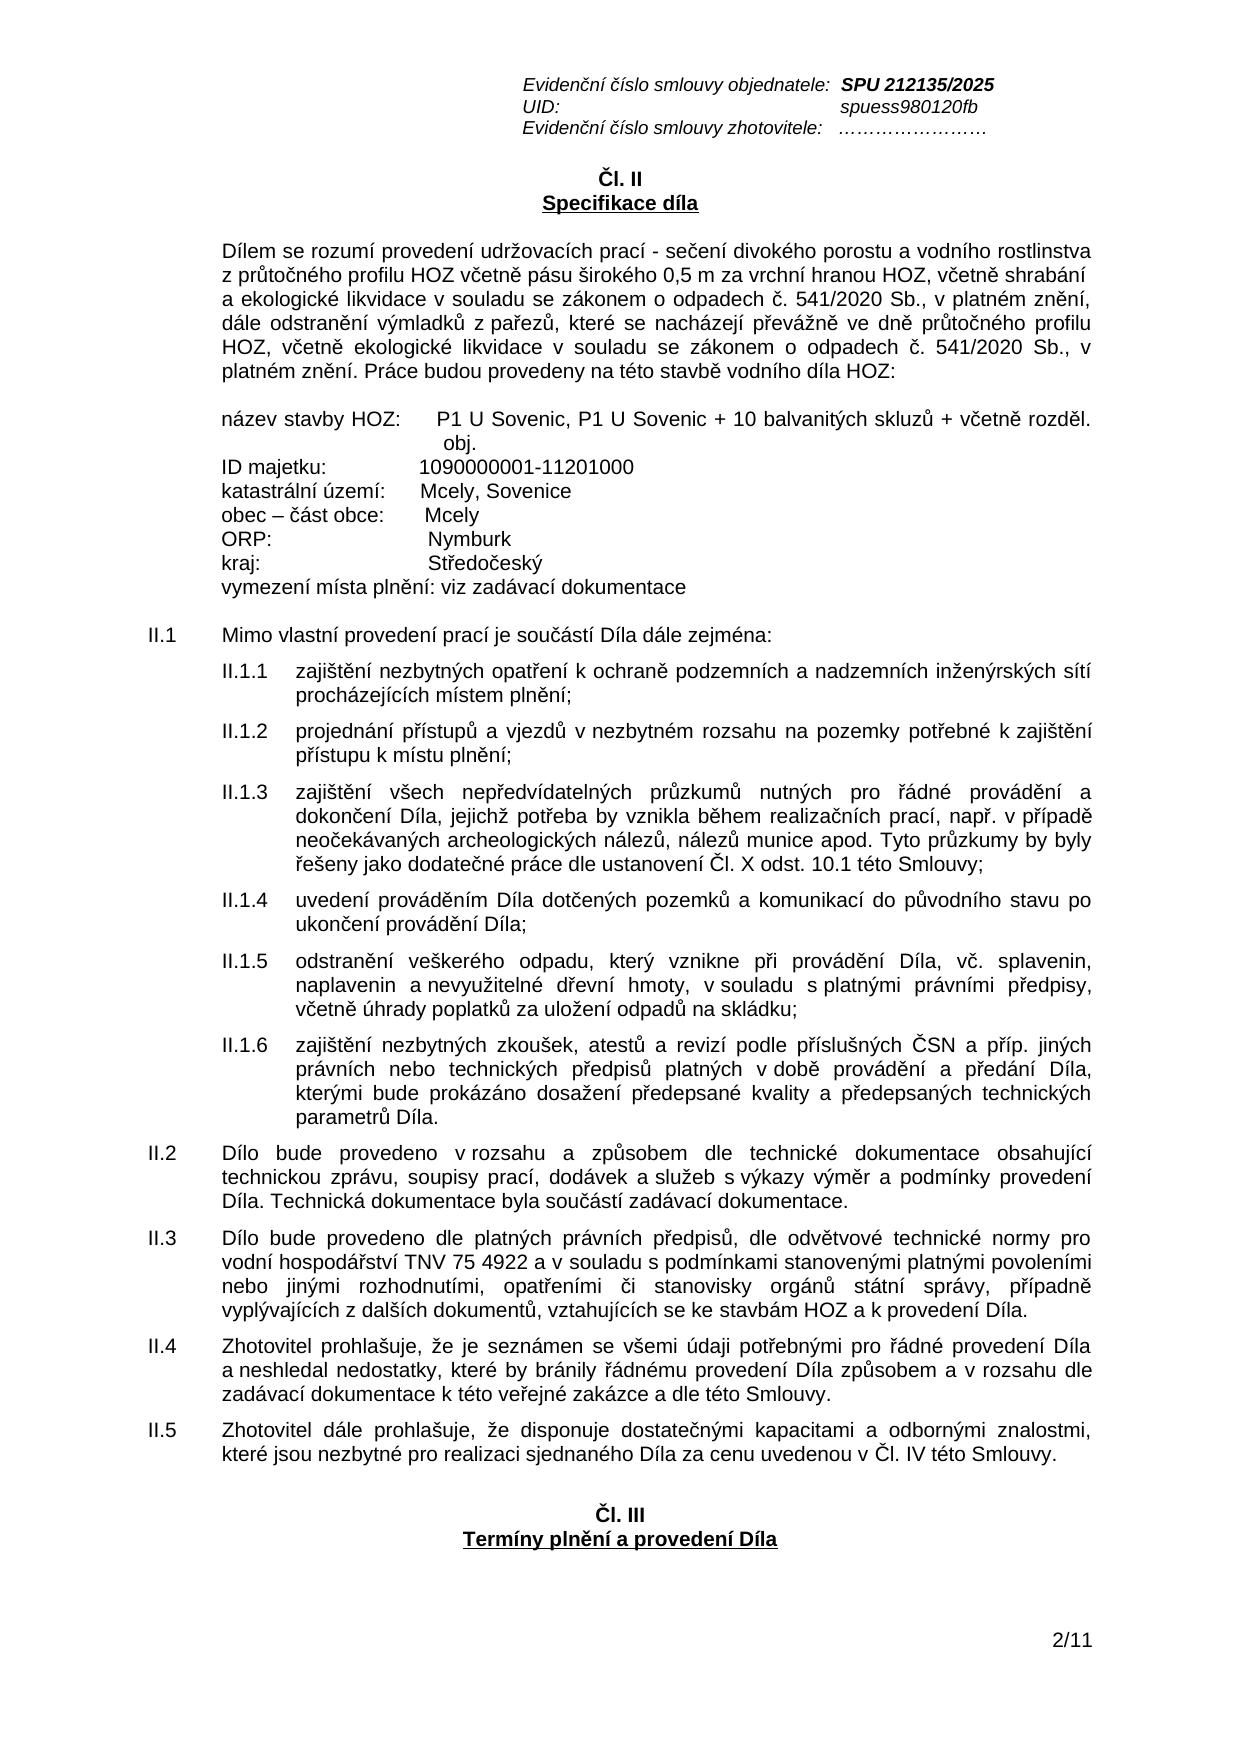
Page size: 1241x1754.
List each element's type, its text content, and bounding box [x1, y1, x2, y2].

text název stavby HOZ: P1 U Sovenic, P1 U Sovenic + 10 balvanitých skluzů + včetně rozděl. obj. [221, 407, 1092, 455]
text kraj: Středočeský [221, 551, 1092, 574]
list Dílem se rozumí provedení udržovacích prací - sečení divokého porostu a vodního rostlinstva z průtočného profilu HOZ včetně pásu širokého 0,5 m za vrchní hranou HOZ, včetně shrabání a ekologické likvidace v souladu se zákonem o odpadech č. 541/2020 Sb., v platném znění, dále odstranění výmladků z pařezů, které se nacházejí převážně ve dně průtočného profilu HOZ, včetně ekologické likvidace v souladu se zákonem o odpadech č. 541/2020 Sb., v platném znění. Práce budou provedeny na této stavbě vodního díla HOZ: [222, 239, 1092, 383]
list Dílo bude provedeno dle platných právních předpisů, dle odvětvové technické normy pro vodní hospodářství TNV 75 4922 a v souladu s podmínkami stanovenými platnými povoleními nebo jinými rozhodnutími, opatřeními či stanovisky orgánů státní správy, případně vyplývajících z dalších dokumentů, vztahujících se ke stavbám HOZ a k provedení Díla. [148, 1226, 1092, 1321]
list projednání přístupů a vjezdů v nezbytném rozsahu na pozemky potřebné k zajištění přístupu k místu plnění; [222, 719, 1092, 767]
list Termíny plnění a provedení Díla [148, 1527, 1092, 1551]
list zajištění nezbytných zkoušek, atestů a revizí podle příslušných ČSN a příp. jiných právních nebo technických předpisů platných v době provádění a předání Díla, kterými bude prokázáno dosažení předepsané kvality a předepsaných technických parametrů Díla. [222, 1033, 1092, 1129]
text ID majetku: 1090000001-11201000 [221, 455, 1092, 479]
list Dílo bude provedeno v rozsahu a způsobem dle technické dokumentace obsahující technickou zprávu, soupisy prací, dodávek a služeb s výkazy výměr a podmínky provedení Díla. Technická dokumentace byla součástí zadávací dokumentace. [148, 1141, 1092, 1213]
text obec – část obce: Mcely [221, 503, 1092, 527]
list Zhotovitel dále prohlašuje, že disponuje dostatečnými kapacitami a odbornými znalostmi, které jsou nezbytné pro realizaci sjednaného Díla za cenu uvedenou v Čl. IV této Smlouvy. [148, 1418, 1092, 1466]
list Specifikace díla [148, 191, 1092, 215]
list zajištění nezbytných opatření k ochraně podzemních a nadzemních inženýrských sítí procházejících místem plnění; [222, 659, 1092, 707]
text vymezení místa plnění: viz zadávací dokumentace [221, 574, 1092, 598]
list Zhotovitel prohlašuje, že je seznámen se všemi údaji potřebnými pro řádné provedení Díla a neshledal nedostatky, které by bránily řádnému provedení Díla způsobem a v rozsahu dle zadávací dokumentace k této veřejné zakázce a dle této Smlouvy. [148, 1334, 1092, 1406]
text katastrální území: Mcely, Sovenice [221, 479, 1092, 503]
list Mimo vlastní provedení prací je součástí Díla dále zejména: [148, 622, 1092, 646]
text ORP: Nymburk [221, 527, 1092, 551]
list zajištění všech nepředvídatelných průzkumů nutných pro řádné provádění a dokončení Díla, jejichž potřeba by vznikla během realizačních prací, např. v případě neočekávaných archeologických nálezů, nálezů munice apod. Tyto průzkumy by byly řešeny jako dodatečné práce dle ustanovení Čl. X odst. 10.1 této Smlouvy; [222, 780, 1092, 876]
text I [148, 167, 1092, 191]
list odstranění veškerého odpadu, který vznikne při provádění Díla, vč. splavenin, naplavenin a nevyužitelné dřevní hmoty, v souladu s platnými právními předpisy, včetně úhrady poplatků za uložení odpadů na skládku; [222, 948, 1092, 1020]
list uvedení prováděním Díla dotčených pozemků a komunikací do původního stavu po ukončení provádění Díla; [222, 888, 1092, 936]
